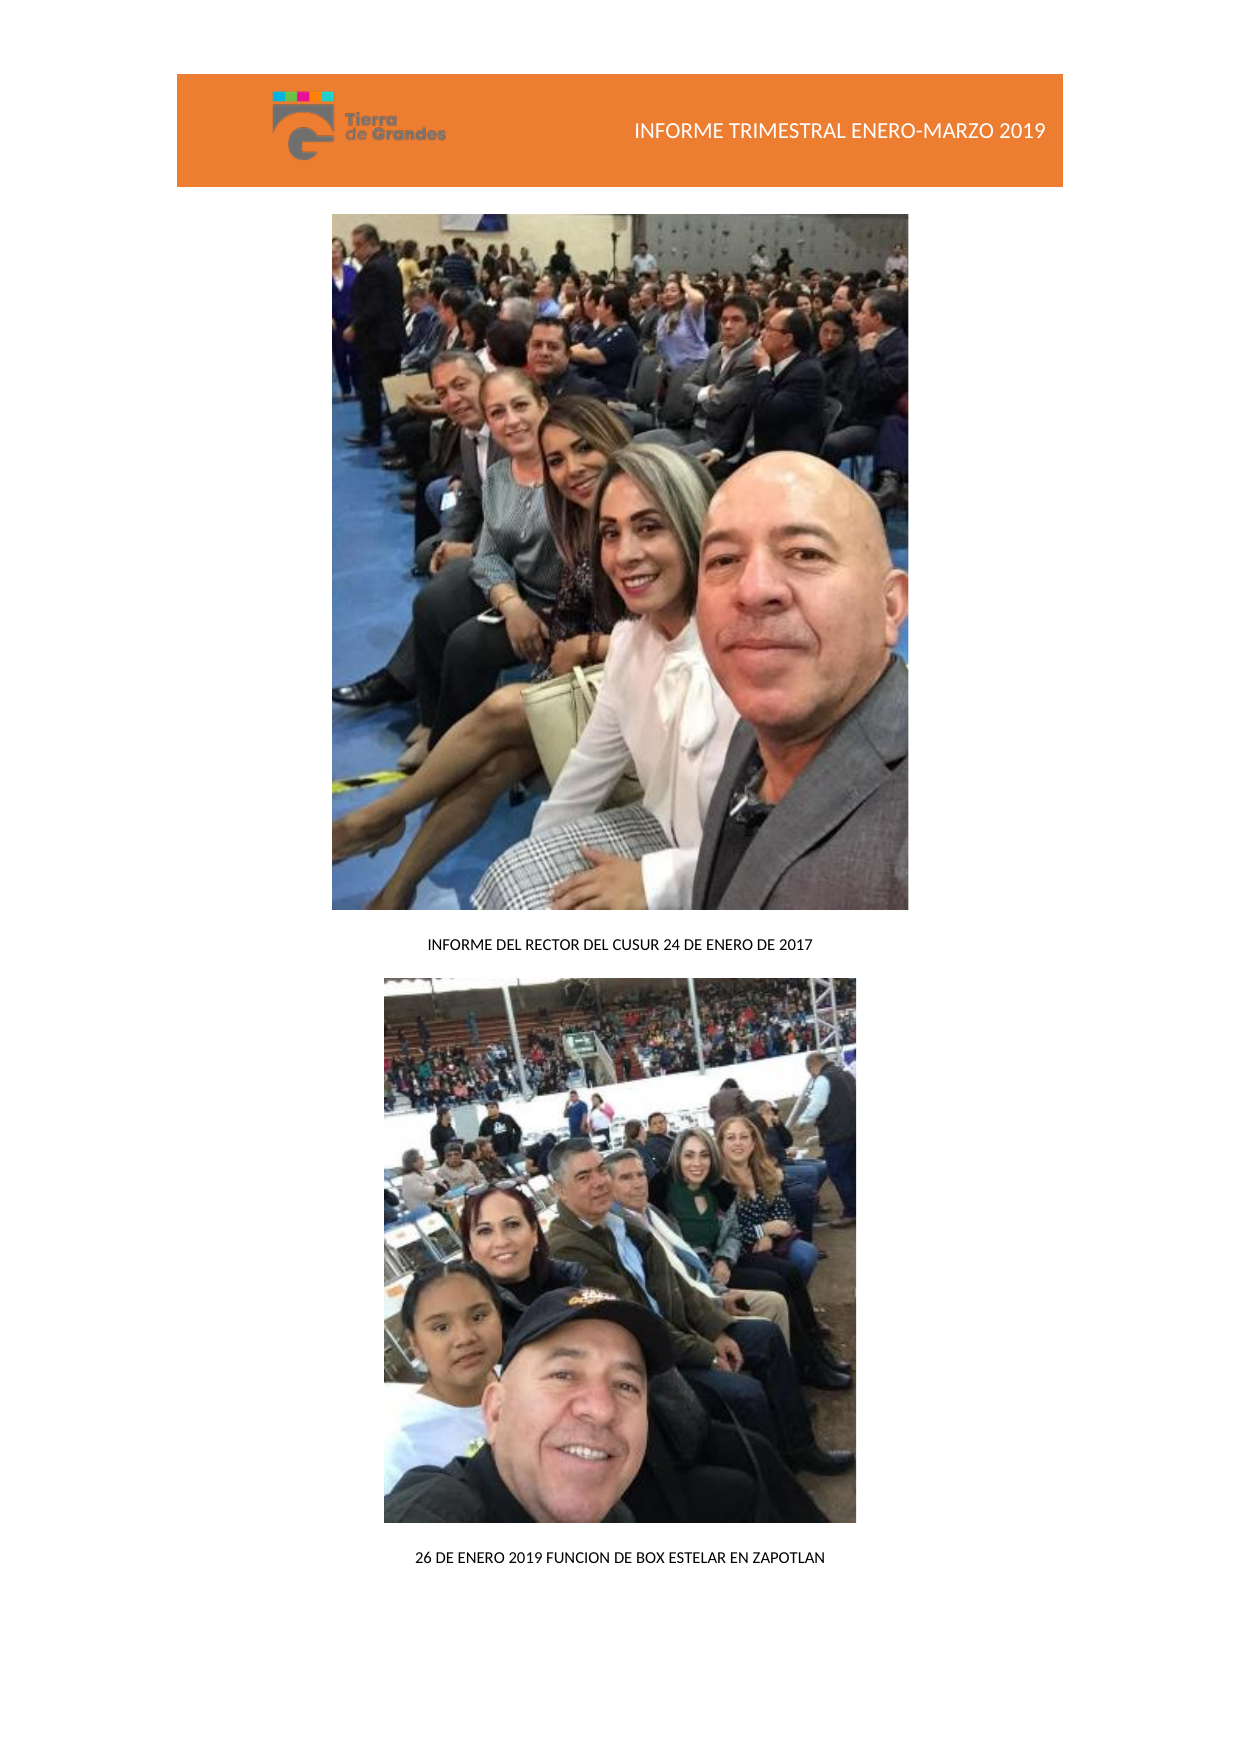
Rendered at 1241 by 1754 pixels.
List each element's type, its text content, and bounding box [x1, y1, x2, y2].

picture [267, 85, 456, 175]
picture [384, 978, 857, 1523]
text 26 DE ENERO 2019 FUNCION DE BOX ESTELAR EN ZAPOTLAN [177, 1547, 1063, 1568]
text INFORME DEL RECTOR DEL CUSUR 24 DE ENERO DE 2017 [177, 935, 1063, 955]
picture [332, 214, 909, 910]
